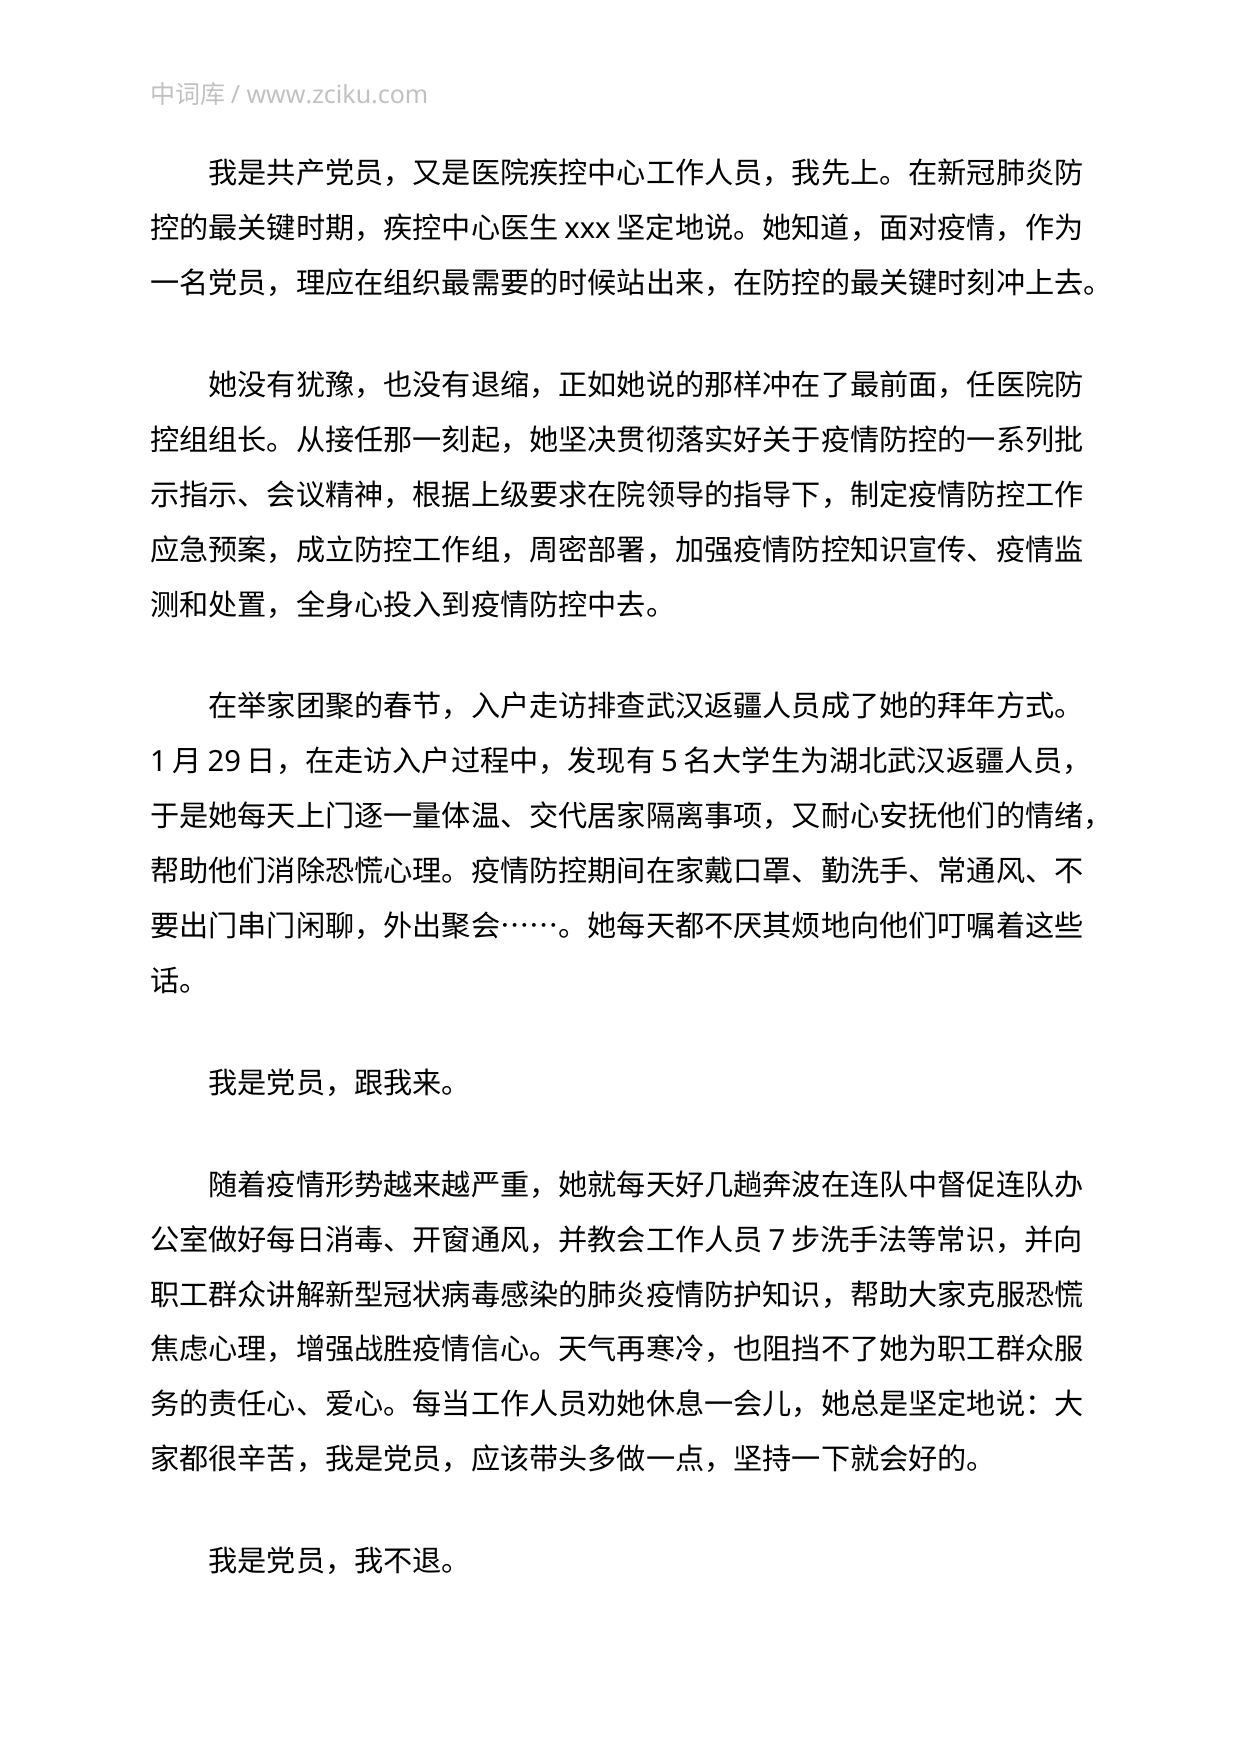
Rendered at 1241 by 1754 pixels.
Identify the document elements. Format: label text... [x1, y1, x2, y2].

text 我是党员，我不退。 [150, 1537, 1090, 1580]
text 我是共产党员，又是医院疾控中心工作人员，我先上。在新冠肺炎防控的最关键时期，疾控中心医生xxx坚定地说。她知道，面对疫情，作为一名党员，理应在组织最需要的时候站出来，在防控的最关键时刻冲上去。 [150, 150, 1090, 302]
text 随着疫情形势越来越严重，她就每天好几趟奔波在连队中督促连队办公室做好每日消毒、开窗通风，并教会工作人员7步洗手法等常识，并向职工群众讲解新型冠状病毒感染的肺炎疫情防护知识，帮助大家克服恐慌焦虑心理，增强战胜疫情信心。天气再寒冷，也阻挡不了她为职工群众服务的责任心、爱心。每当工作人员劝她休息一会儿，她总是坚定地说：大家都很辛苦，我是党员，应该带头多做一点，坚持一下就会好的。 [150, 1161, 1090, 1478]
text 在举家团聚的春节，入户走访排查武汉返疆人员成了她的拜年方式。1月29日，在走访入户过程中，发现有5名大学生为湖北武汉返疆人员，于是她每天上门逐一量体温、交代居家隔离事项，又耐心安抚他们的情绪，帮助他们消除恐慌心理。疫情防控期间在家戴口罩、勤洗手、常通风、不要出门串门闲聊，外出聚会……。她每天都不厌其烦地向他们叮嘱着这些话。 [150, 683, 1090, 1000]
text 她没有犹豫，也没有退缩，正如她说的那样冲在了最前面，任医院防控组组长。从接任那一刻起，她坚决贯彻落实好关于疫情防控的一系列批示指示、会议精神，根据上级要求在院领导的指导下，制定疫情防控工作应急预案，成立防控工作组，周密部署，加强疫情防控知识宣传、疫情监测和处置，全身心投入到疫情防控中去。 [150, 362, 1090, 623]
text 我是党员，跟我来。 [150, 1059, 1090, 1102]
